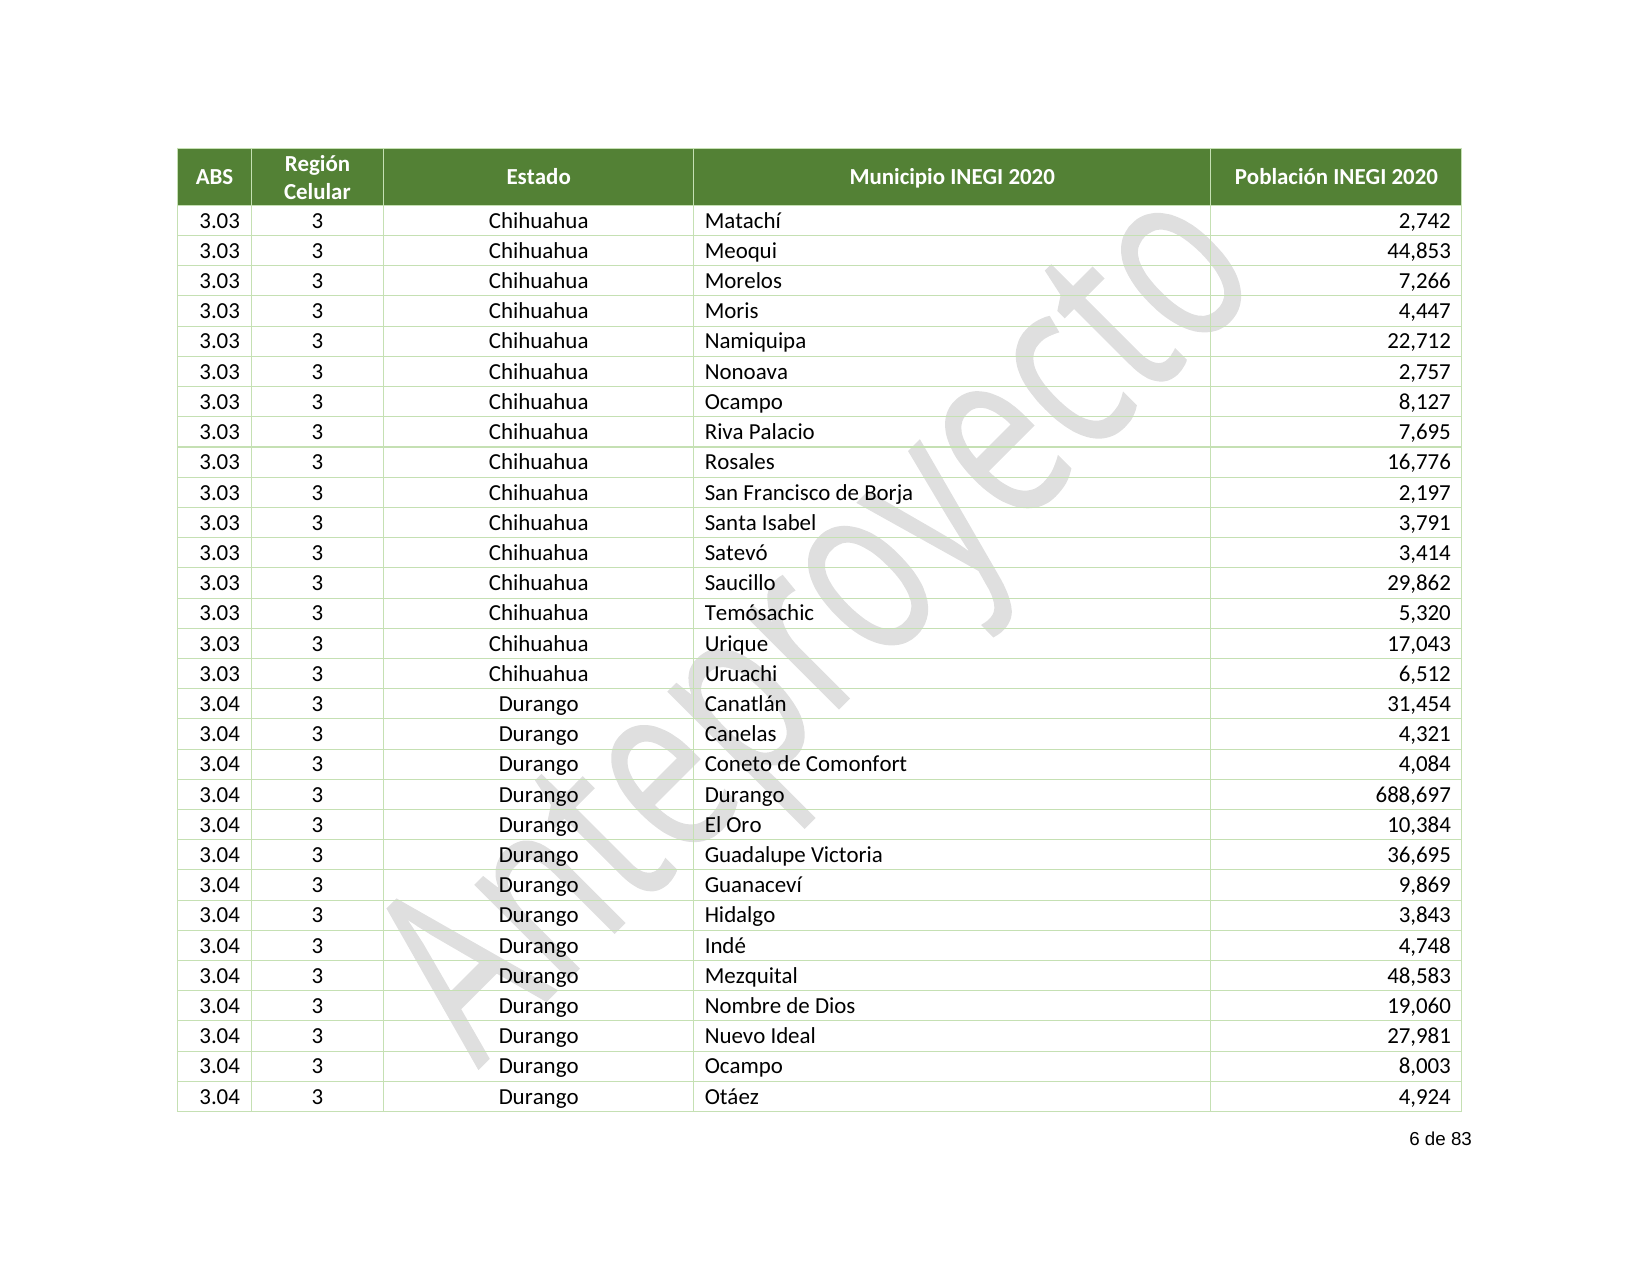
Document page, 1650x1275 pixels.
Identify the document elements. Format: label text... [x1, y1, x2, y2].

table_cell 3,791 [1211, 508, 1461, 537]
table_cell 4,321 [1211, 719, 1461, 748]
table_cell 3.03 [178, 508, 251, 537]
table_cell Chihuahua [384, 266, 693, 295]
table_cell Durango [384, 810, 693, 839]
table_cell 10,384 [1211, 810, 1461, 839]
table_cell 3 [252, 206, 383, 235]
table_header Población INEGI 2020 [1211, 149, 1461, 205]
table_cell 3 [252, 840, 383, 869]
table_cell 3.03 [178, 266, 251, 295]
table_cell Durango [384, 840, 693, 869]
table_cell 3 [252, 629, 383, 658]
table_cell Guadalupe Victoria [694, 840, 1210, 869]
table_cell 3 [252, 810, 383, 839]
table_cell 688,697 [1211, 780, 1461, 809]
table_cell Riva Palacio [694, 417, 1210, 446]
table_header Estado [384, 149, 693, 205]
table_cell 3.03 [178, 629, 251, 658]
table_header Región Celular [252, 149, 383, 205]
table_cell Matachí [694, 206, 1210, 235]
table_cell Chihuahua [384, 327, 693, 356]
table_cell Coneto de Comonfort [694, 750, 1210, 779]
table_cell 3 [252, 357, 383, 386]
table_cell Durango [384, 1021, 693, 1051]
table_cell 3.04 [178, 810, 251, 839]
table_cell 3 [252, 780, 383, 809]
table_cell 3 [252, 961, 383, 990]
table_cell 4,924 [1211, 1082, 1461, 1111]
table_cell Chihuahua [384, 296, 693, 326]
table_cell 3.03 [178, 568, 251, 597]
table_cell 8,127 [1211, 387, 1461, 416]
table_cell Temósachic [694, 599, 1210, 628]
table_cell Chihuahua [384, 508, 693, 537]
table_cell 3.04 [178, 1021, 251, 1051]
table_cell Chihuahua [384, 659, 693, 688]
table_cell 19,060 [1211, 991, 1461, 1020]
table_cell 2,197 [1211, 478, 1461, 507]
table_cell 3 [252, 448, 383, 477]
table_cell 3.04 [178, 750, 251, 779]
table_cell Hidalgo [694, 901, 1210, 930]
table_cell 3 [252, 508, 383, 537]
table_cell Uruachi [694, 659, 1210, 688]
table_cell 31,454 [1211, 689, 1461, 718]
table_cell 3 [252, 659, 383, 688]
table_cell Satevó [694, 538, 1210, 567]
table_cell Chihuahua [384, 568, 693, 597]
table_cell Chihuahua [384, 448, 693, 477]
table_cell 9,869 [1211, 870, 1461, 899]
table_cell 8,003 [1211, 1052, 1461, 1081]
table_cell Rosales [694, 448, 1210, 477]
table_cell 3 [252, 931, 383, 960]
table_cell Guanaceví [694, 870, 1210, 899]
table_cell 3.03 [178, 236, 251, 265]
table_cell 3.03 [178, 448, 251, 477]
table_cell Durango [384, 1052, 693, 1081]
table_cell Morelos [694, 266, 1210, 295]
table_cell 3.04 [178, 840, 251, 869]
table_cell Santa Isabel [694, 508, 1210, 537]
table_cell 3 [252, 719, 383, 748]
table_cell Chihuahua [384, 478, 693, 507]
table_cell 7,695 [1211, 417, 1461, 446]
table_cell Chihuahua [384, 538, 693, 567]
table_cell El Oro [694, 810, 1210, 839]
table_cell Chihuahua [384, 599, 693, 628]
table_cell 27,981 [1211, 1021, 1461, 1051]
table_cell Ocampo [694, 387, 1210, 416]
table_cell 3 [252, 1082, 383, 1111]
table_cell 3 [252, 991, 383, 1020]
table_cell Durango [384, 901, 693, 930]
table_cell 3 [252, 236, 383, 265]
table_cell Nonoava [694, 357, 1210, 386]
table_cell Durango [384, 689, 693, 718]
table_cell 4,447 [1211, 296, 1461, 326]
table_cell 36,695 [1211, 840, 1461, 869]
table_cell San Francisco de Borja [694, 478, 1210, 507]
table_cell 3 [252, 327, 383, 356]
table_cell 3 [252, 870, 383, 899]
table_cell 17,043 [1211, 629, 1461, 658]
table_cell Indé [694, 931, 1210, 960]
table_cell 3 [252, 568, 383, 597]
table_cell Chihuahua [384, 357, 693, 386]
table_cell 7,266 [1211, 266, 1461, 295]
table_cell 3.03 [178, 417, 251, 446]
table_header ABS [178, 149, 251, 205]
table_cell Chihuahua [384, 629, 693, 658]
table_cell 3.04 [178, 931, 251, 960]
table_cell Nombre de Dios [694, 991, 1210, 1020]
table_cell 3 [252, 750, 383, 779]
table_cell Durango [694, 780, 1210, 809]
table_cell 16,776 [1211, 448, 1461, 477]
table_cell 3.04 [178, 689, 251, 718]
table_cell Moris [694, 296, 1210, 326]
table_cell 48,583 [1211, 961, 1461, 990]
table_cell Otáez [694, 1082, 1210, 1111]
table_cell Durango [384, 1082, 693, 1111]
table_cell Canelas [694, 719, 1210, 748]
table_cell 3.03 [178, 357, 251, 386]
table_cell Chihuahua [384, 206, 693, 235]
table_cell 3.03 [178, 599, 251, 628]
table_cell 4,748 [1211, 931, 1461, 960]
table_cell 3,414 [1211, 538, 1461, 567]
table_cell 3.03 [178, 538, 251, 567]
table_cell Namiquipa [694, 327, 1210, 356]
table_cell Saucillo [694, 568, 1210, 597]
table_cell 3 [252, 599, 383, 628]
table_cell 3 [252, 1052, 383, 1081]
table_cell Ocampo [694, 1052, 1210, 1081]
table_cell Durango [384, 719, 693, 748]
table_cell 3.04 [178, 719, 251, 748]
table_cell Chihuahua [384, 417, 693, 446]
table_cell 3.04 [178, 901, 251, 930]
table_cell 3.03 [178, 296, 251, 326]
table_cell 3.04 [178, 870, 251, 899]
table_cell 3 [252, 266, 383, 295]
table_cell Durango [384, 780, 693, 809]
table_cell Urique [694, 629, 1210, 658]
table_cell Durango [384, 931, 693, 960]
table_cell 3.04 [178, 961, 251, 990]
table_cell Canatlán [694, 689, 1210, 718]
table_cell Meoqui [694, 236, 1210, 265]
table_cell 3 [252, 689, 383, 718]
table_cell Chihuahua [384, 387, 693, 416]
table_cell 3 [252, 538, 383, 567]
table_cell 3.03 [178, 327, 251, 356]
table_cell 22,712 [1211, 327, 1461, 356]
table_cell Nuevo Ideal [694, 1021, 1210, 1051]
table_cell 3.04 [178, 991, 251, 1020]
table_cell 44,853 [1211, 236, 1461, 265]
table_cell 6,512 [1211, 659, 1461, 688]
table_cell 3 [252, 296, 383, 326]
table_cell Durango [384, 870, 693, 899]
table_cell 5,320 [1211, 599, 1461, 628]
table_cell 3.03 [178, 387, 251, 416]
table_cell Durango [384, 991, 693, 1020]
table_cell 2,757 [1211, 357, 1461, 386]
table_cell 3.04 [178, 780, 251, 809]
table_cell 2,742 [1211, 206, 1461, 235]
table_cell Mezquital [694, 961, 1210, 990]
table_cell 3.03 [178, 659, 251, 688]
table_cell Durango [384, 750, 693, 779]
table_cell 3.03 [178, 206, 251, 235]
table_cell Durango [384, 961, 693, 990]
table_cell 4,084 [1211, 750, 1461, 779]
table_cell 3 [252, 387, 383, 416]
table_header Municipio INEGI 2020 [694, 149, 1210, 205]
table_cell 29,862 [1211, 568, 1461, 597]
table_cell 3,843 [1211, 901, 1461, 930]
table_cell Chihuahua [384, 236, 693, 265]
table_cell 3 [252, 901, 383, 930]
table_cell 3 [252, 417, 383, 446]
table_cell 3.04 [178, 1052, 251, 1081]
table_cell 3.03 [178, 478, 251, 507]
table_cell 3.04 [178, 1082, 251, 1111]
table_cell 3 [252, 478, 383, 507]
table_cell 3 [252, 1021, 383, 1051]
